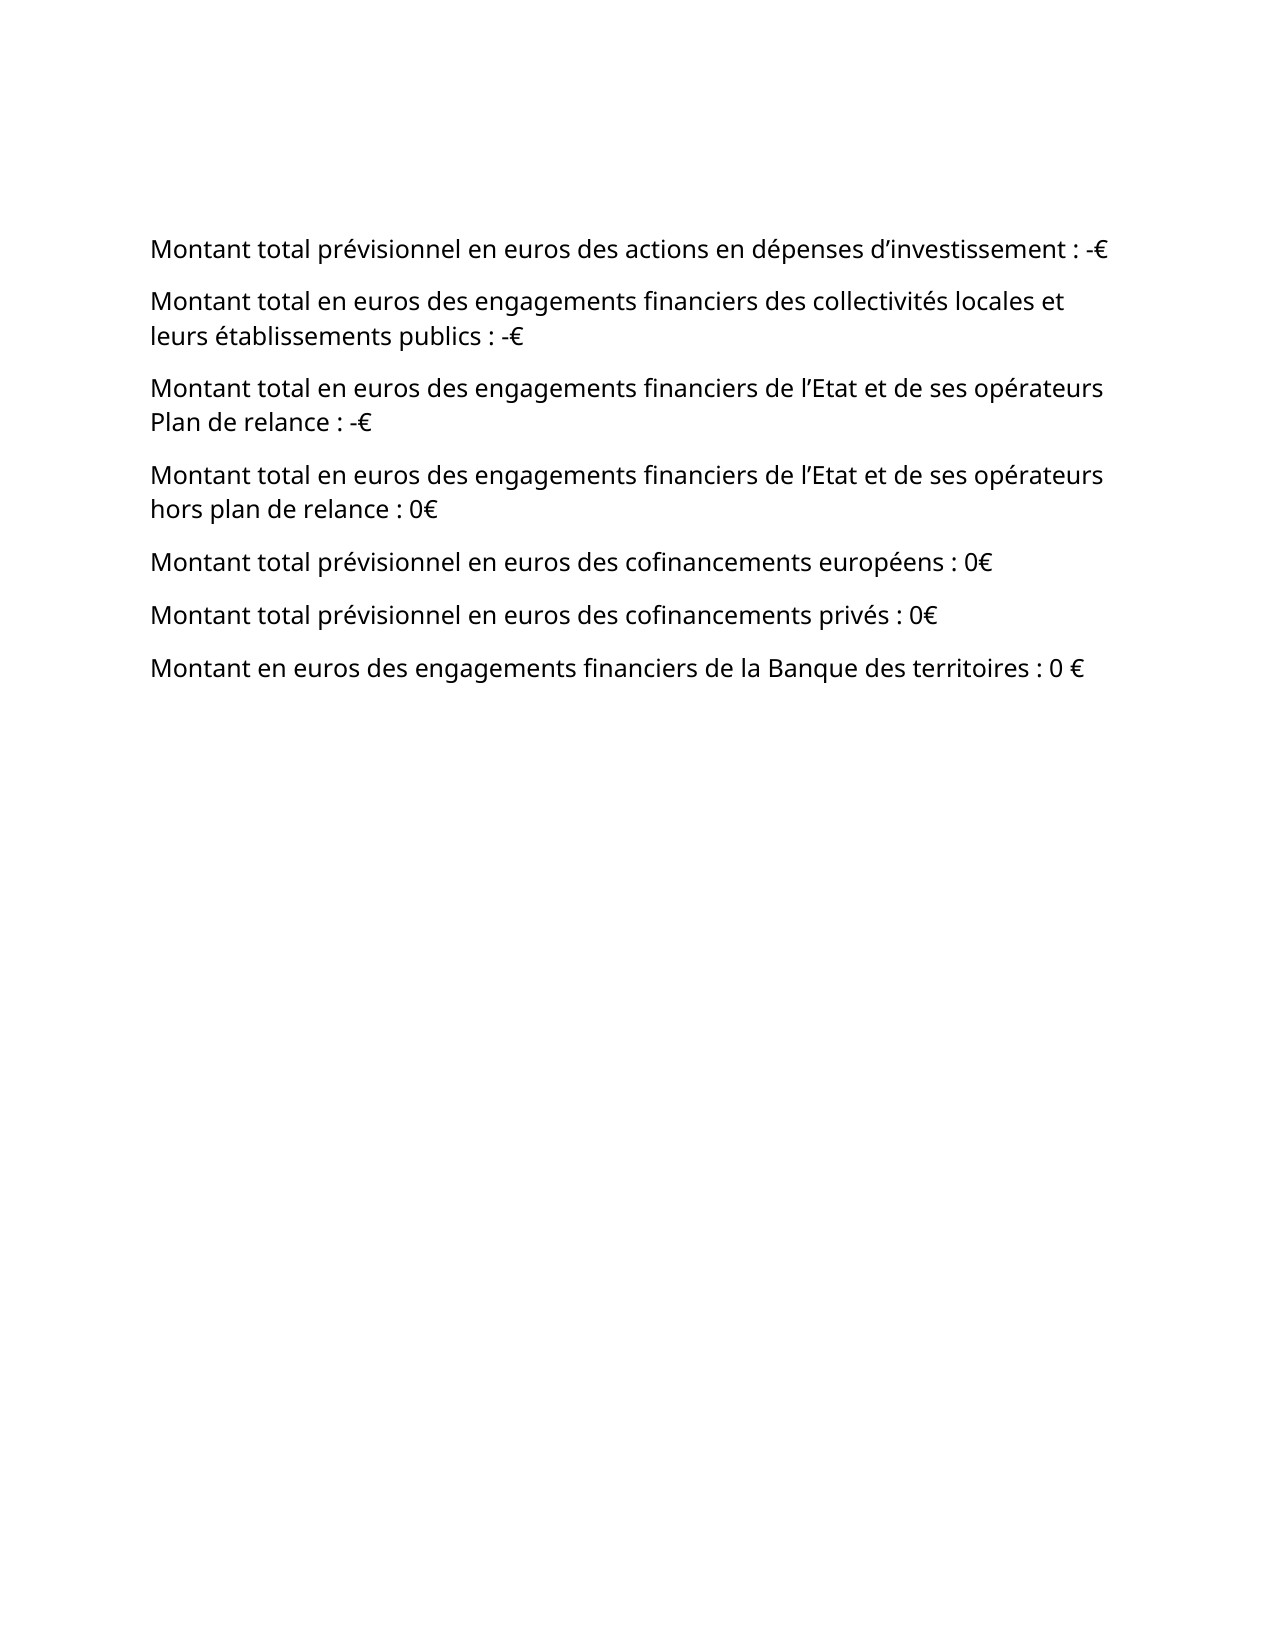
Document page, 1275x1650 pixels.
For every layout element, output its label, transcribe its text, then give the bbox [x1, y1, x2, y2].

text Montant total en euros des engagements financiers de l’Etat et de ses opérateurs hors plan de relance : 0€ [150, 458, 1125, 526]
text Montant total prévisionnel en euros des cofinancements privés : 0€ [150, 597, 1125, 632]
text Montant total en euros des engagements financiers des collectivités locales et leurs établissements publics : -€ [150, 284, 1125, 352]
text Montant total en euros des engagements financiers de l’Etat et de ses opérateurs Plan de relance : -€ [150, 371, 1125, 439]
text Montant total prévisionnel en euros des cofinancements européens : 0€ [150, 545, 1125, 579]
text Montant total prévisionnel en euros des actions en dépenses d’investissement : -€ [150, 231, 1125, 265]
text Montant en euros des engagements financiers de la Banque des territoires : 0 € [150, 650, 1125, 684]
